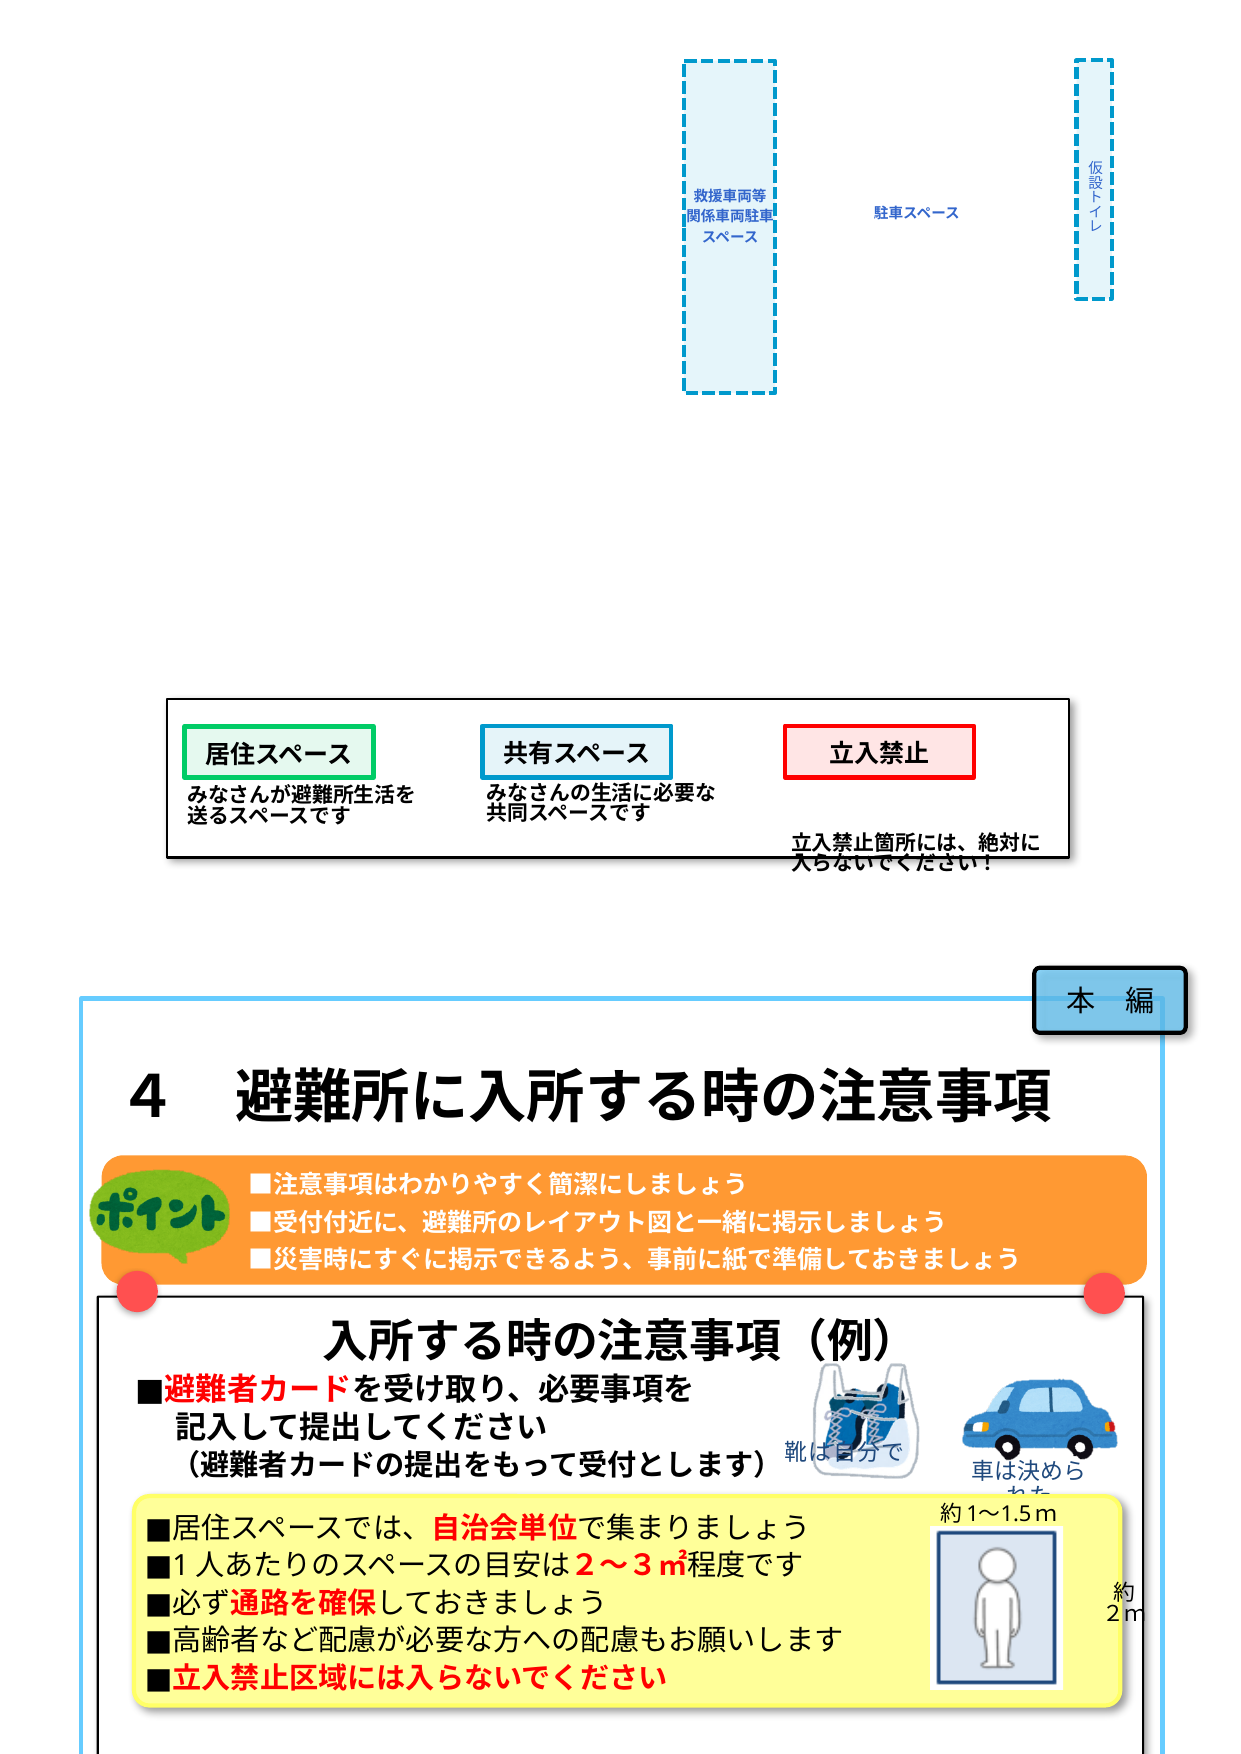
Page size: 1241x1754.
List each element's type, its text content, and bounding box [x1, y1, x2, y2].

picture [958, 1363, 1122, 1472]
picture [1052, 1466, 1059, 1472]
picture [83, 1164, 233, 1270]
picture [808, 1361, 923, 1480]
picture [930, 1526, 1064, 1690]
text ４ 避難所に入所する時の注意事項 [118, 1035, 1122, 1148]
